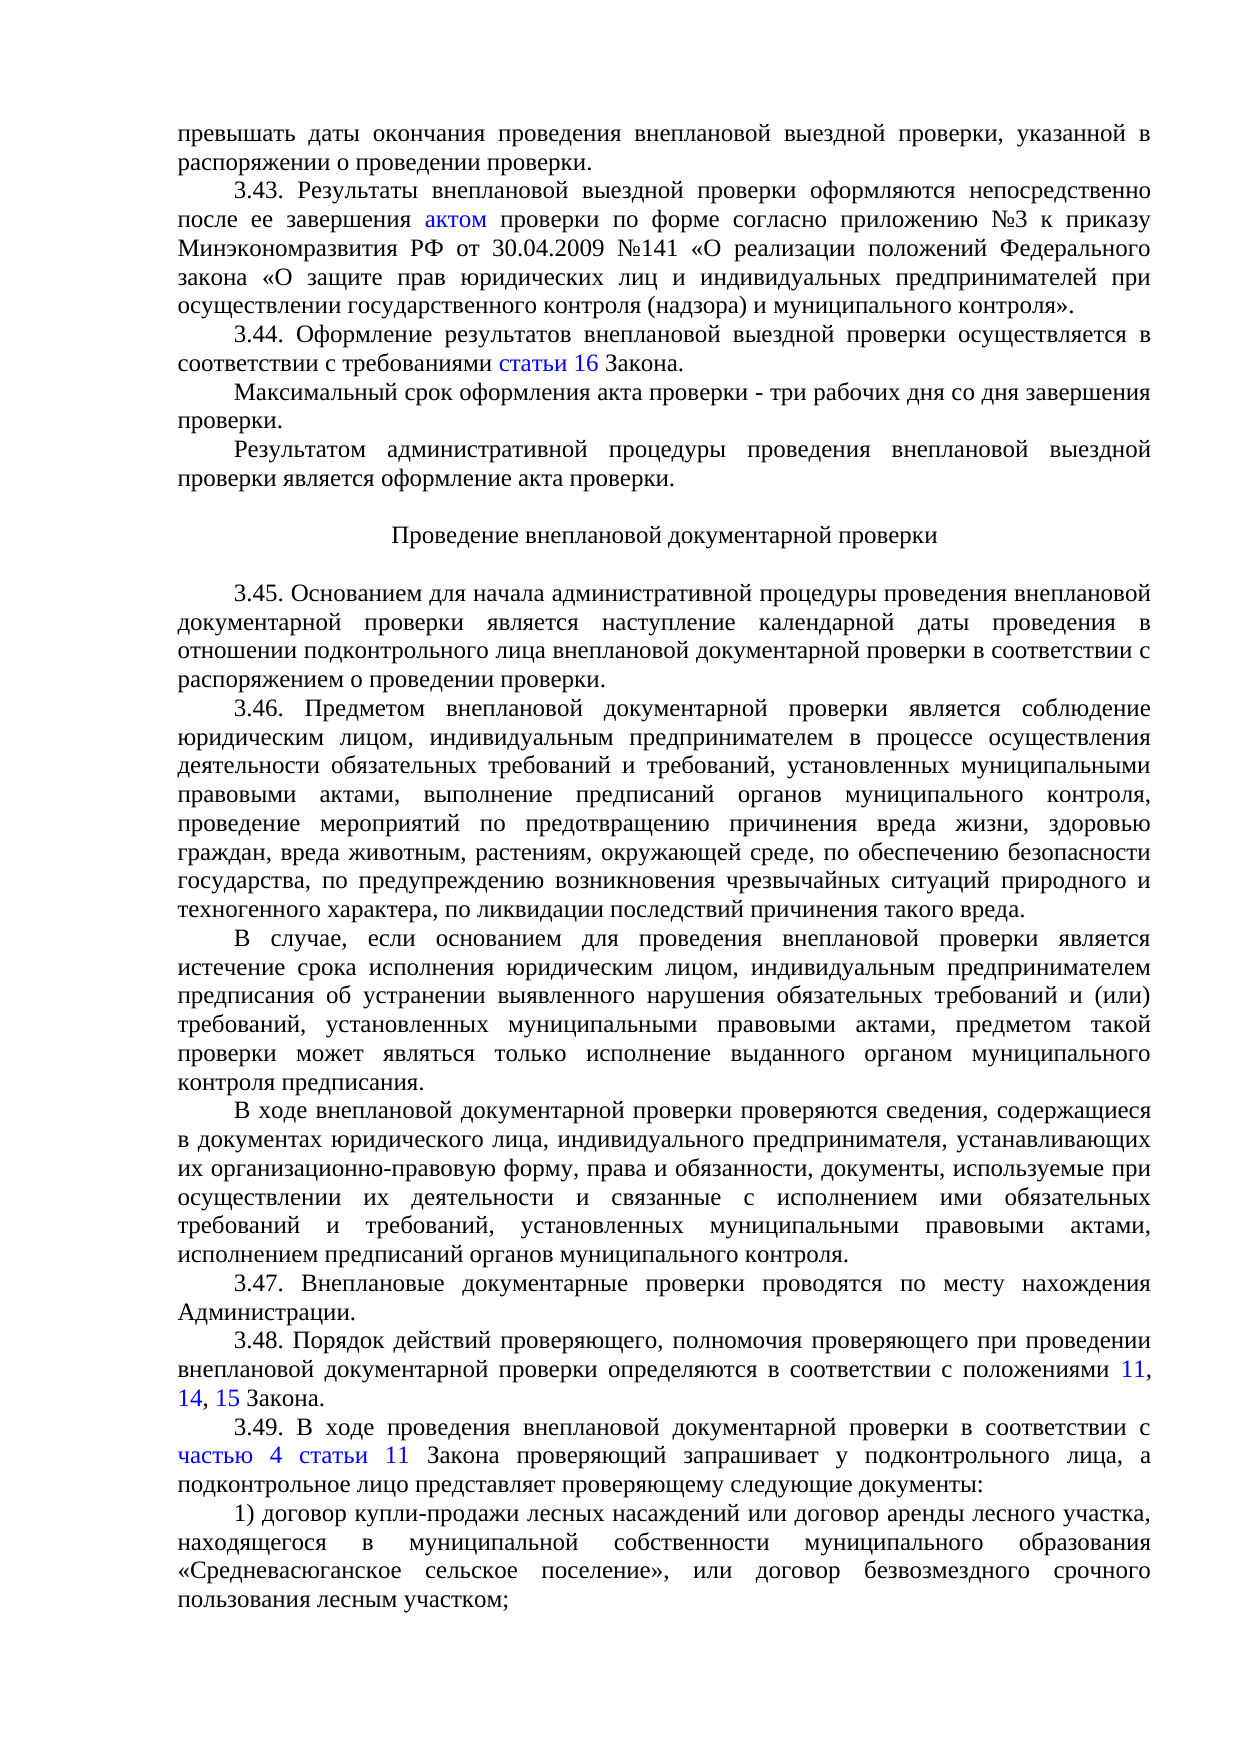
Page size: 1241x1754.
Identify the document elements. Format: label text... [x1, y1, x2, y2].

text 3.48. Порядок действий проверяющего, полномочия проверяющего при проведении внеплановой документарной проверки определяются в соответствии с положениями 11, 14, 15 Закона. [177, 1326, 1152, 1412]
text 3.49. В ходе проведения внеплановой документарной проверки в соответствии с частью 4 статьи 11 Закона проверяющий запрашивает у подконтрольного лица, а подконтрольное лицо представляет проверяющему следующие документы: [177, 1412, 1152, 1498]
text Проведение внеплановой документарной проверки [177, 521, 1152, 549]
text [177, 118, 1152, 176]
text 3.44. Оформление результатов внеплановой выездной проверки осуществляется в соответствии с требованиями статьи 16 Закона. [177, 319, 1152, 377]
text Результатом административной процедуры проведения внеплановой выездной проверки является оформление акта проверки. [177, 434, 1152, 492]
text В ходе внеплановой документарной проверки проверяются сведения, содержащиеся в документах юридического лица, индивидуального предпринимателя, устанавливающих их организационно-правовую форму, права и обязанности, документы, используемые при осуществлении их деятельности и связанные с исполнением ими обязательных требований и требований, установленных муниципальными правовыми актами, исполнением предписаний органов муниципального контроля. [177, 1096, 1152, 1268]
text В случае, если основанием для проведения внеплановой проверки является истечение срока исполнения юридическим лицом, индивидуальным предпринимателем предписания об устранении выявленного нарушения обязательных требований и (или) требований, установленных муниципальными правовыми актами, предметом такой проверки может являться только исполнение выданного органом муниципального контроля предписания. [177, 923, 1152, 1096]
text 1) договор купли-продажи лесных насаждений или договор аренды лесного участка, находящегося в муниципальной собственности муниципального образования «Средневасюганское сельское поселение», или договор безвозмездного срочного пользования лесным участком; [177, 1498, 1152, 1613]
text 3.46. Предметом внеплановой документарной проверки является соблюдение юридическим лицом, индивидуальным предпринимателем в процессе осуществления деятельности обязательных требований и требований, установленных муниципальными правовыми актами, выполнение предписаний органов муниципального контроля, проведение мероприятий по предотвращению причинения вреда жизни, здоровью граждан, вреда животным, растениям, окружающей среде, по обеспечению безопасности государства, по предупреждению возникновения чрезвычайных ситуаций природного и техногенного характера, по ликвидации последствий причинения такого вреда. [177, 693, 1152, 923]
text Максимальный срок оформления акта проверки - три рабочих дня со дня завершения проверки. [177, 377, 1152, 434]
text 3.47. Внеплановые документарные проверки проводятся по месту нахождения Администрации. [177, 1268, 1152, 1326]
text 3.43. Результаты внеплановой выездной проверки оформляются непосредственно после ее завершения актом проверки по форме согласно приложению №3 к приказу Минэкономразвития РФ от 30.04.2009 №141 «О реализации положений Федерального закона «О защите прав юридических лиц и индивидуальных предпринимателей при осуществлении государственного контроля (надзора) и муниципального контроля». [177, 176, 1152, 319]
text 3.45. Основанием для начала административной процедуры проведения внеплановой документарной проверки является наступление календарной даты проведения в отношении подконтрольного лица внеплановой документарной проверки в соответствии с распоряжением о проведении проверки. [177, 578, 1152, 693]
